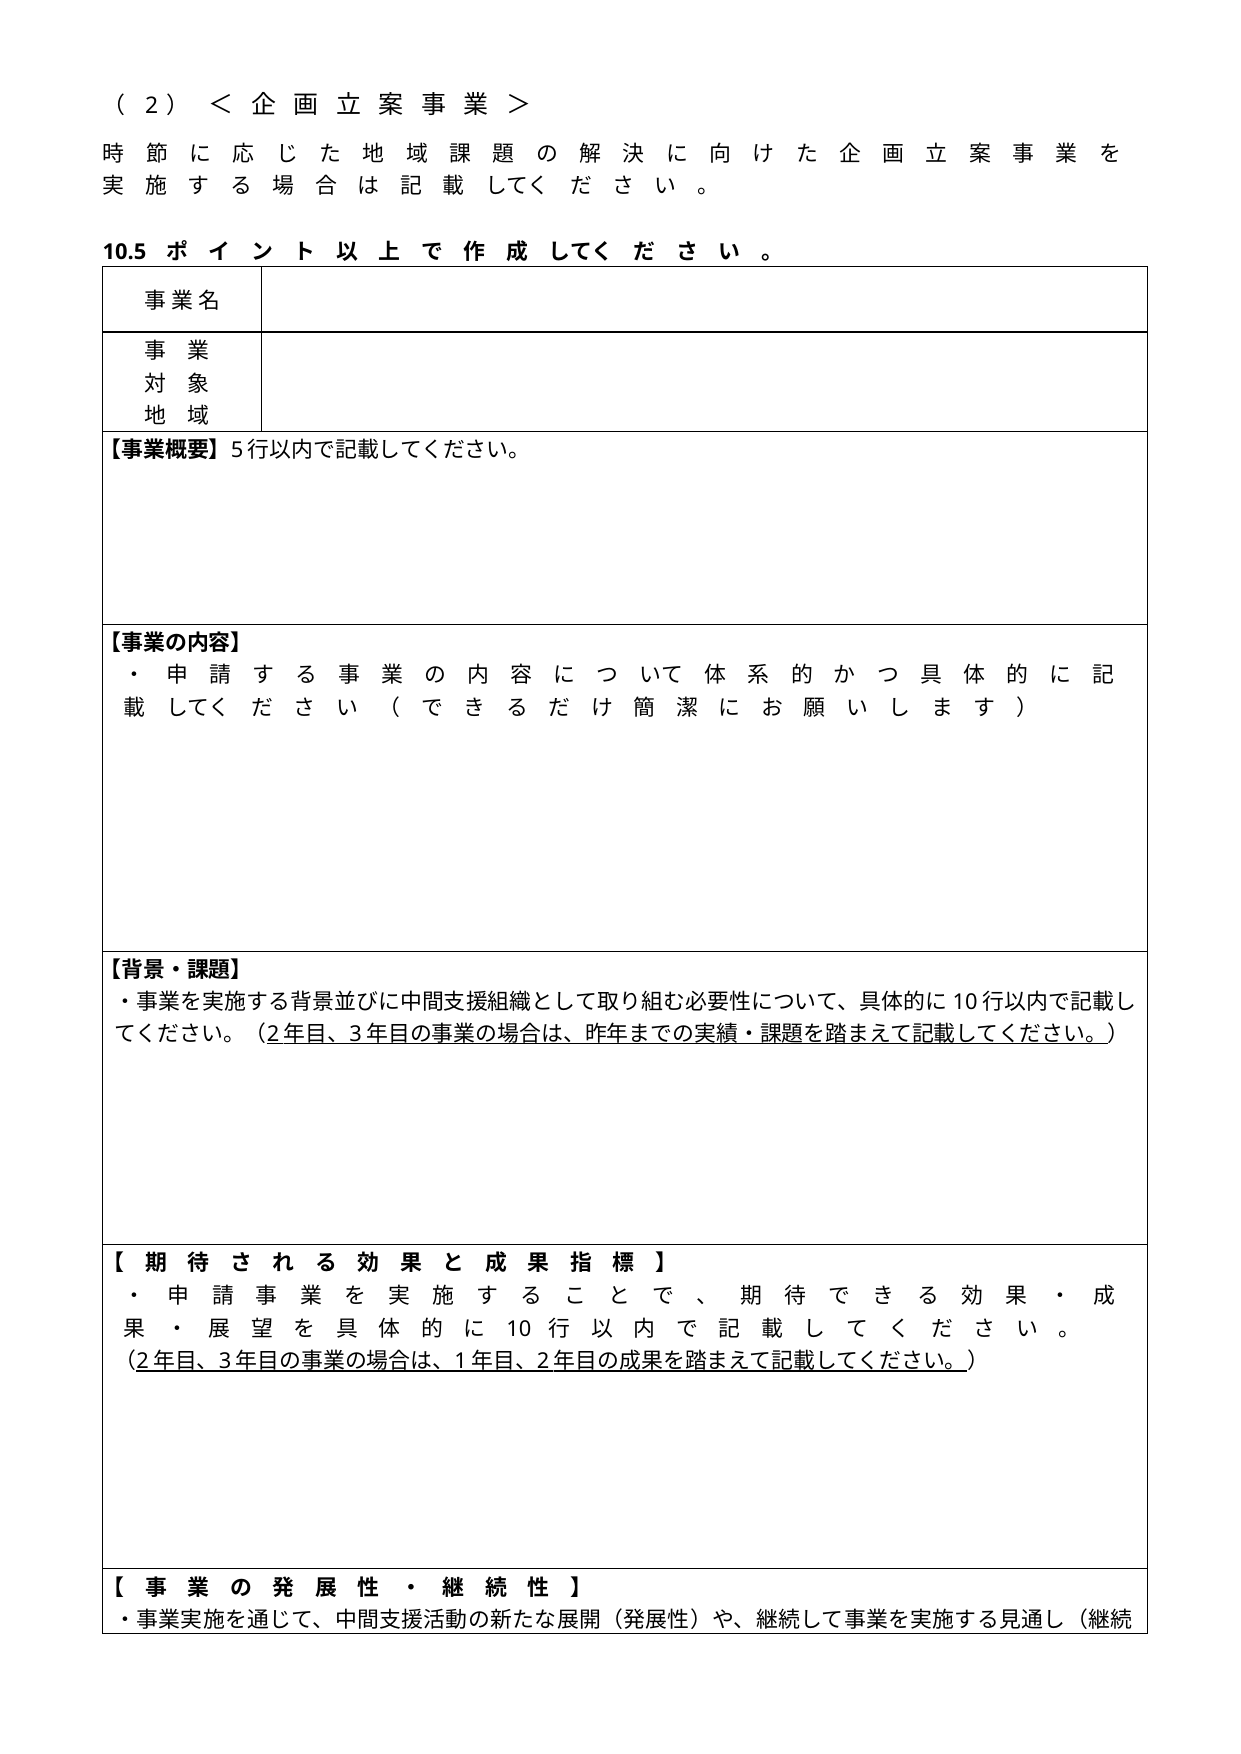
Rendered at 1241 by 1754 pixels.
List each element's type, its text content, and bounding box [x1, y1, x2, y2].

text 時節に応じた地域課題の解決に向けた企画立案事業を実施する場合は記載してください。 [102, 135, 1144, 201]
table_cell 【背景・課題】 ・事業を実施する背景並びに中間支援組織として取り組む必要性について、具体的に10行以内で記載してください。（2年目、3年目の事業の場合は、昨年までの実績・課題を踏まえて記載してください。） [103, 952, 1147, 1244]
table_cell 【事業の内容】 ・申請する事業の内容について体系的かつ具体的に記載してください（できるだけ簡潔にお願いします） [103, 625, 1147, 951]
table_cell [262, 333, 1147, 431]
table_cell 事業対象地域 [103, 333, 261, 431]
table_cell 【事業概要】5行以内で記載してください。 [103, 432, 1147, 624]
text 10.5ポイント以上で作成してください。 [102, 201, 1144, 266]
table_header 事 業 名 [103, 267, 261, 331]
table_cell 【期待される効果と成果指標】 ・申請事業を実施することで、期待できる効果・成果・展望を具体的に10行以内で記載してください。 （2年目、3年目の事業の場合は、1年目、2年目の成果を踏まえて記載してください。） [103, 1245, 1147, 1568]
table_header [262, 267, 1147, 331]
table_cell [103, 1569, 1147, 1633]
text （2）＜企画立案事業＞ [102, 70, 1144, 135]
